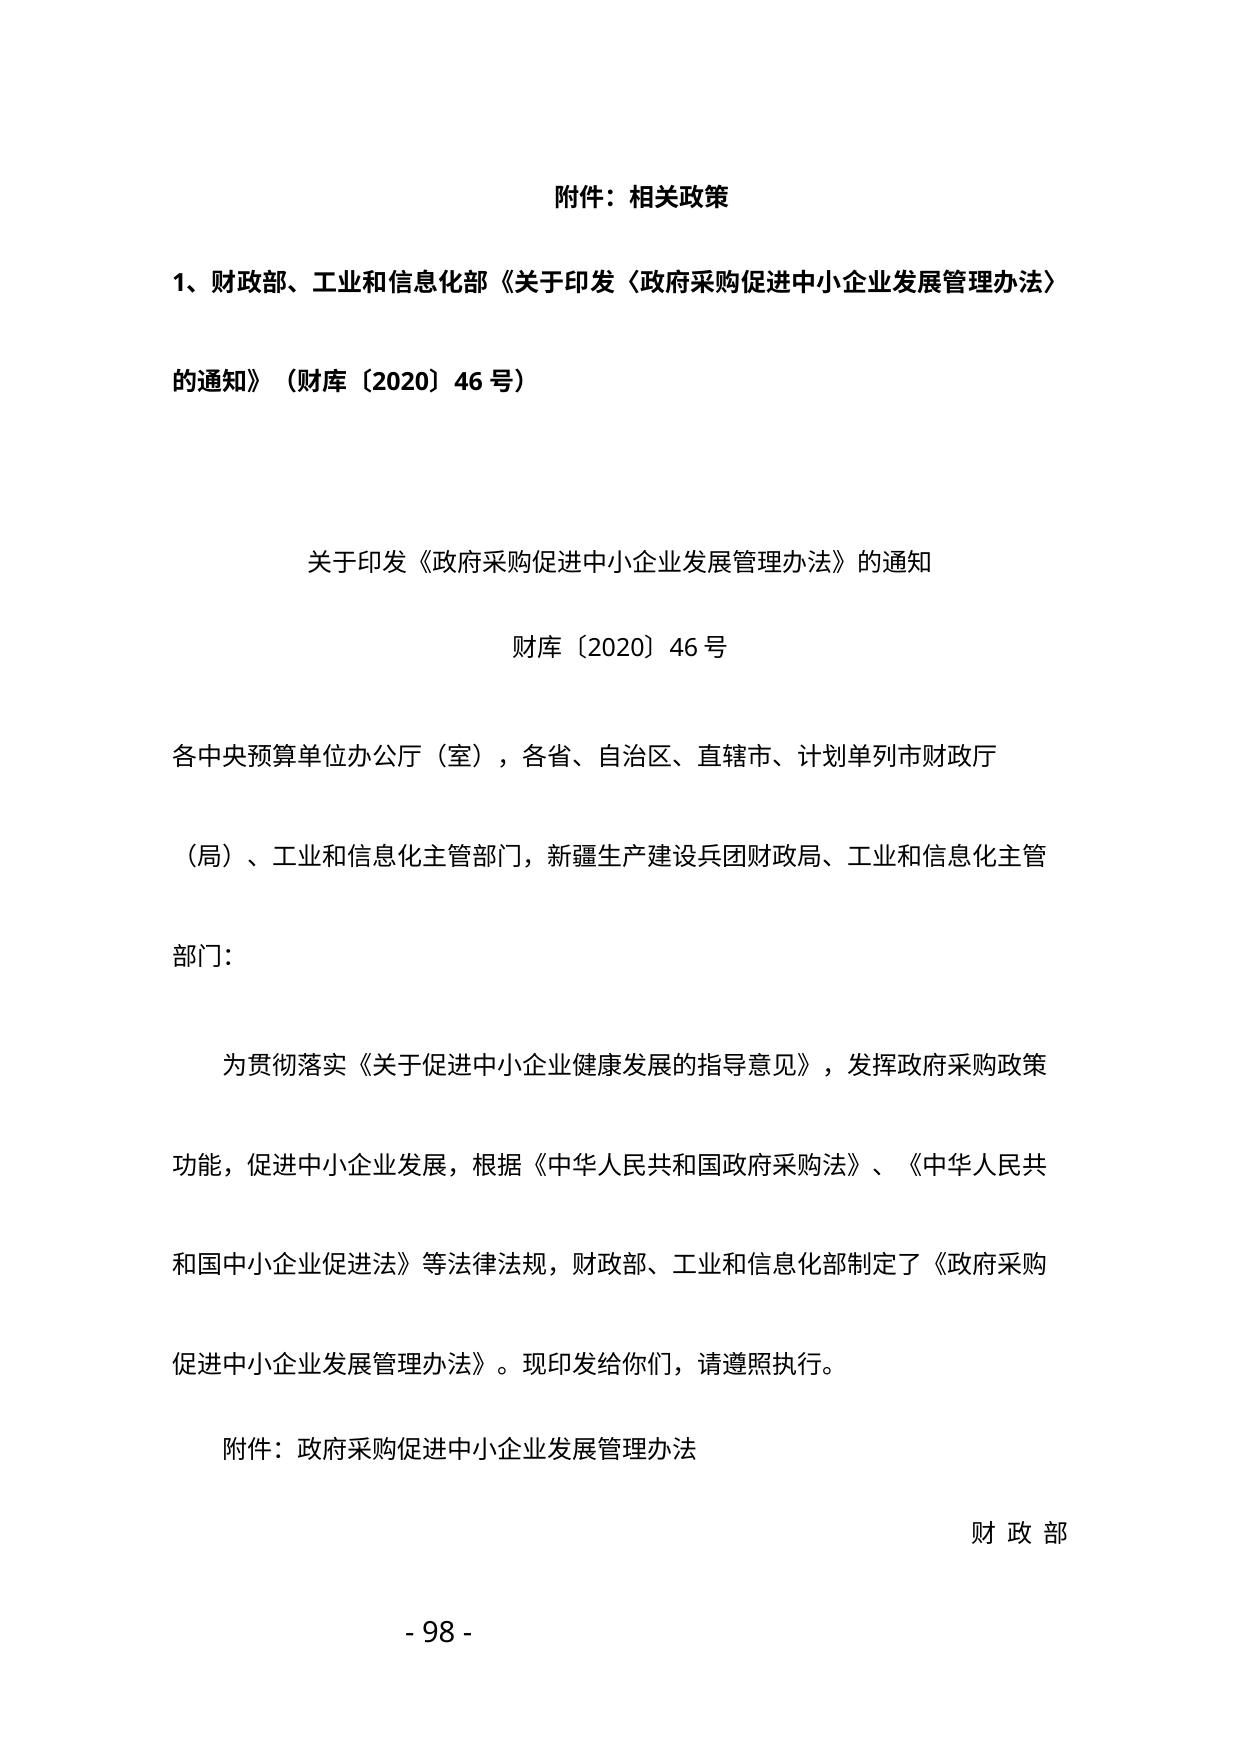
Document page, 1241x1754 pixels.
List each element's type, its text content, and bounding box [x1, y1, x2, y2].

text 1、财政部、工业和信息化部《关于印发〈政府采购促进中小企业发展管理办法〉的通知》（财库〔2020〕46 号） [172, 247, 1068, 413]
text 附件：相关政策 [172, 162, 1112, 229]
text 各中央预算单位办公厅（室），各省、自治区、直辖市、计划单列市财政厅（局）、工业和信息化主管部门，新疆生产建设兵团财政局、工业和信息化主管部门： [172, 721, 1068, 987]
text 财库〔2020〕46号 [172, 612, 1068, 678]
text 附件：政府采购促进中小企业发展管理办法 [172, 1414, 1068, 1481]
text 财 政 部 [172, 1499, 1068, 1565]
text 关于印发《政府采购促进中小企业发展管理办法》的通知 [172, 527, 1068, 594]
text 为贯彻落实《关于促进中小企业健康发展的指导意见》，发挥政府采购政策功能，促进中小企业发展，根据《中华人民共和国政府采购法》、《中华人民共和国中小企业促进法》等法律法规，财政部、工业和信息化部制定了《政府采购促进中小企业发展管理办法》。现印发给你们，请遵照执行。 [172, 1030, 1068, 1396]
